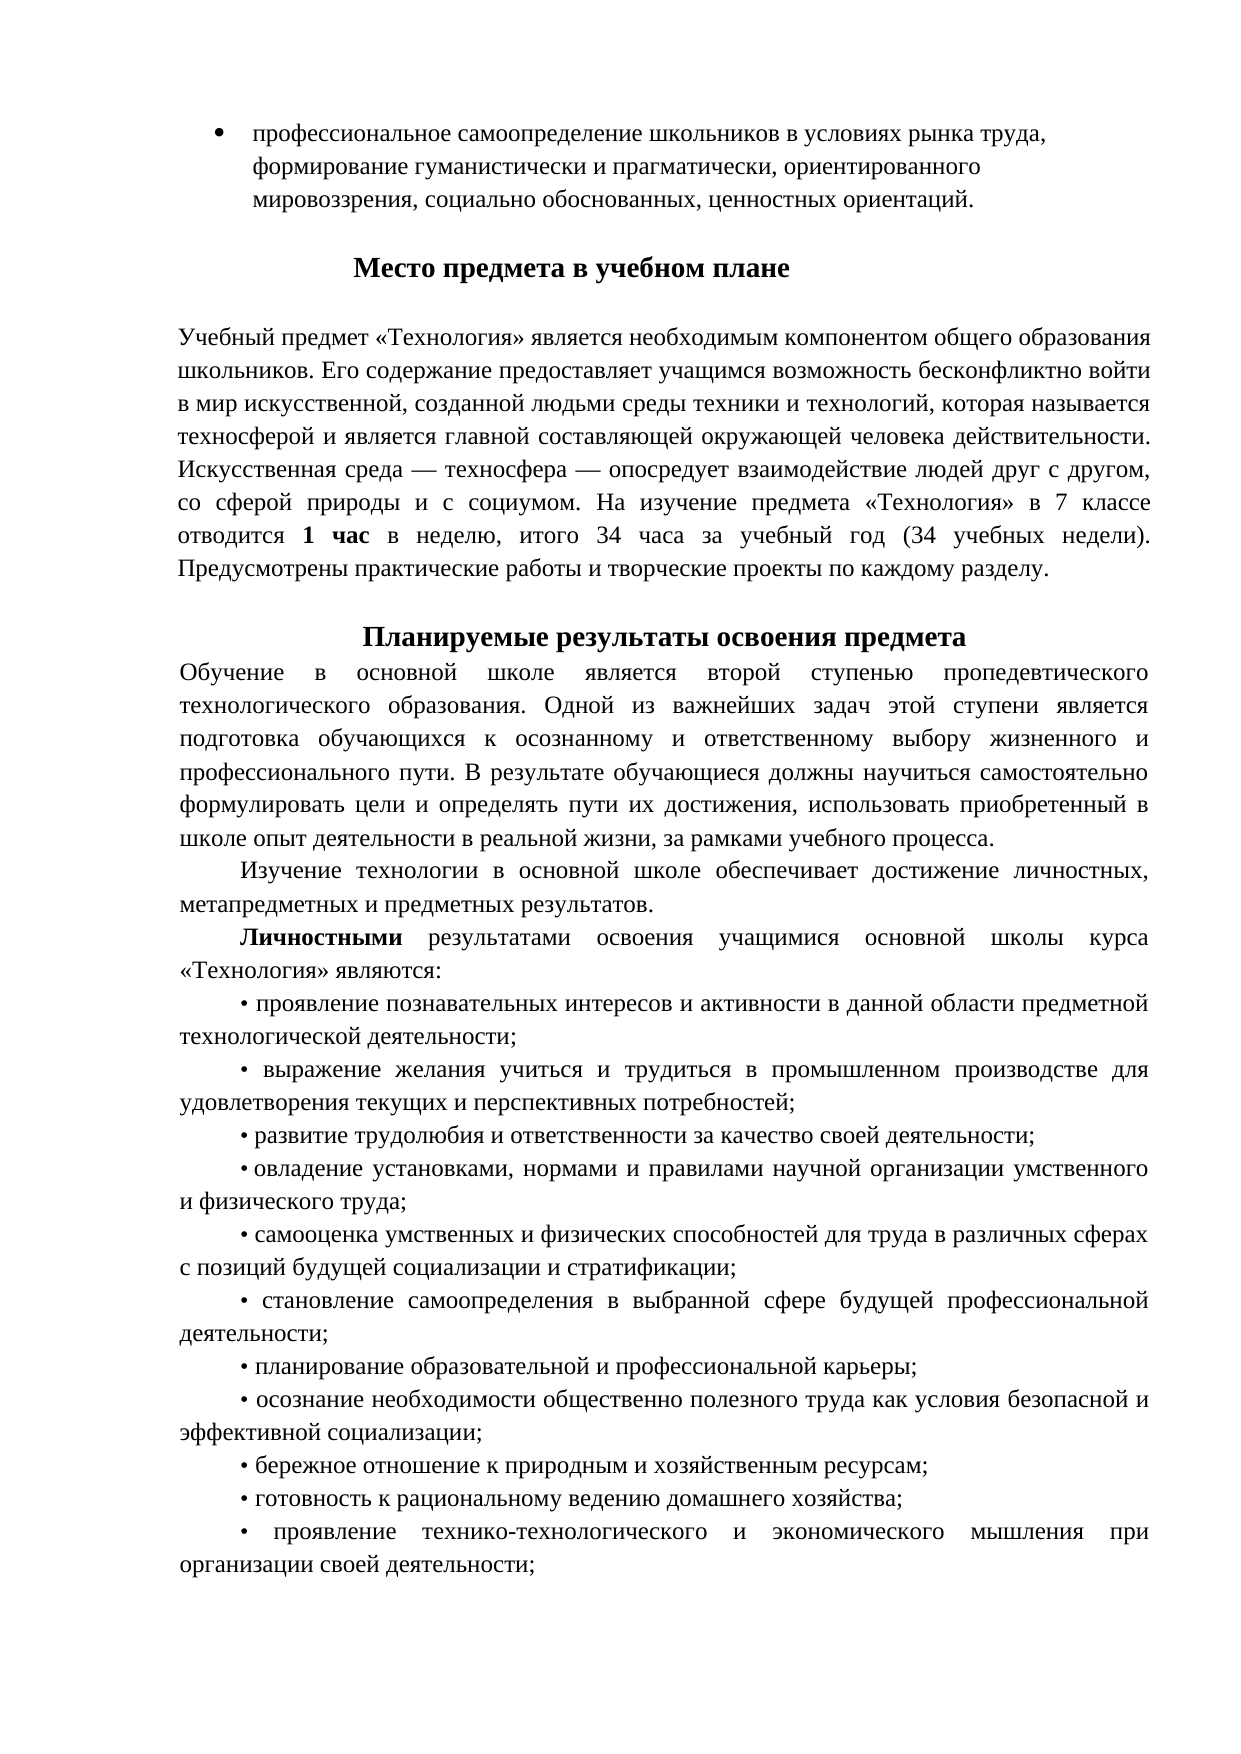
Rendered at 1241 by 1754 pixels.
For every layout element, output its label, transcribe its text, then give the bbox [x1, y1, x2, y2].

list проявление технико-технологического и экономического мышления при организации своей деятельности; [179, 1516, 1149, 1578]
list осознание необходимости общественно полезного труда как условия безопасной и эффективной социализации; [179, 1384, 1149, 1446]
list бережное отношение к природным и хозяйственным ресурсам; [179, 1450, 1152, 1479]
text Планируемые результаты освоения предмета [177, 619, 1152, 652]
list готовность к рациональному ведению домашнего хозяйства; [179, 1483, 1152, 1512]
text Учебный предмет «Технология» является необходимым компонентом общего образования школьников. Его содержание предоставляет учащимся возможность бесконфликтно войти в мир искусственной, созданной людьми среды техники и технологий, которая называется техносферой и является главной составляющей окружающей человека действительности. Искусственная среда — техносфера — опосредует взаимодействие людей друг с другом, со сферой природы и с социумом. На изучение предмета «Технология» в 7 классе отводится 1 час в неделю, итого 34 часа за учебный год (34 учебных недели). Предусмотрены практические работы и творческие проекты по каждому разделу. [177, 322, 1152, 582]
list проявление познавательных интересов и активности в данной области предметной технологической деятельности; [179, 988, 1149, 1049]
list выражение желания учиться и трудиться в промышленном производстве для удовлетворения текущих и перспективных потребностей; [179, 1054, 1149, 1116]
list планирование образовательной и профессиональной карьеры; [179, 1351, 1152, 1380]
text Место предмета в учебном плане [177, 250, 1152, 284]
list профессиональное самоопределение школьников в условиях рынка труда, формирование гуманистически и прагматически, ориентированного мировоззрения, социально обоснованных, ценностных ориентаций. [215, 118, 1152, 213]
list самооценка умственных и физических способностей для труда в различных сферах с позиций будущей социализации и стратификации; [179, 1219, 1149, 1281]
text Изучение технологии в основной школе обеспечивает достижение личностных, метапредметных и предметных результатов. [179, 856, 1149, 917]
list становление самоопределения в выбранной сфере будущей профессиональной деятельности; [179, 1285, 1149, 1347]
list овладение установками, нормами и правилами научной организации умственного и физического труда; [179, 1153, 1149, 1214]
text Обучение в основной школе является второй ступенью пропедевтического технологического образования. Одной из важнейших задач этой ступени является подготовка обучающихся к осознанному и ответственному выбору жизненного и профессионального пути. В результате обучающиеся должны научиться самостоятельно формулировать цели и определять пути их достижения, использовать приобретенный в школе опыт деятельности в реальной жизни, за рамками учебного процесса. [179, 657, 1149, 851]
list развитие трудолюбия и ответственности за качество своей деятельности; [179, 1120, 1152, 1148]
text Личностными результатами освоения учащимися основной школы курса «Технология» являются: [179, 922, 1149, 983]
